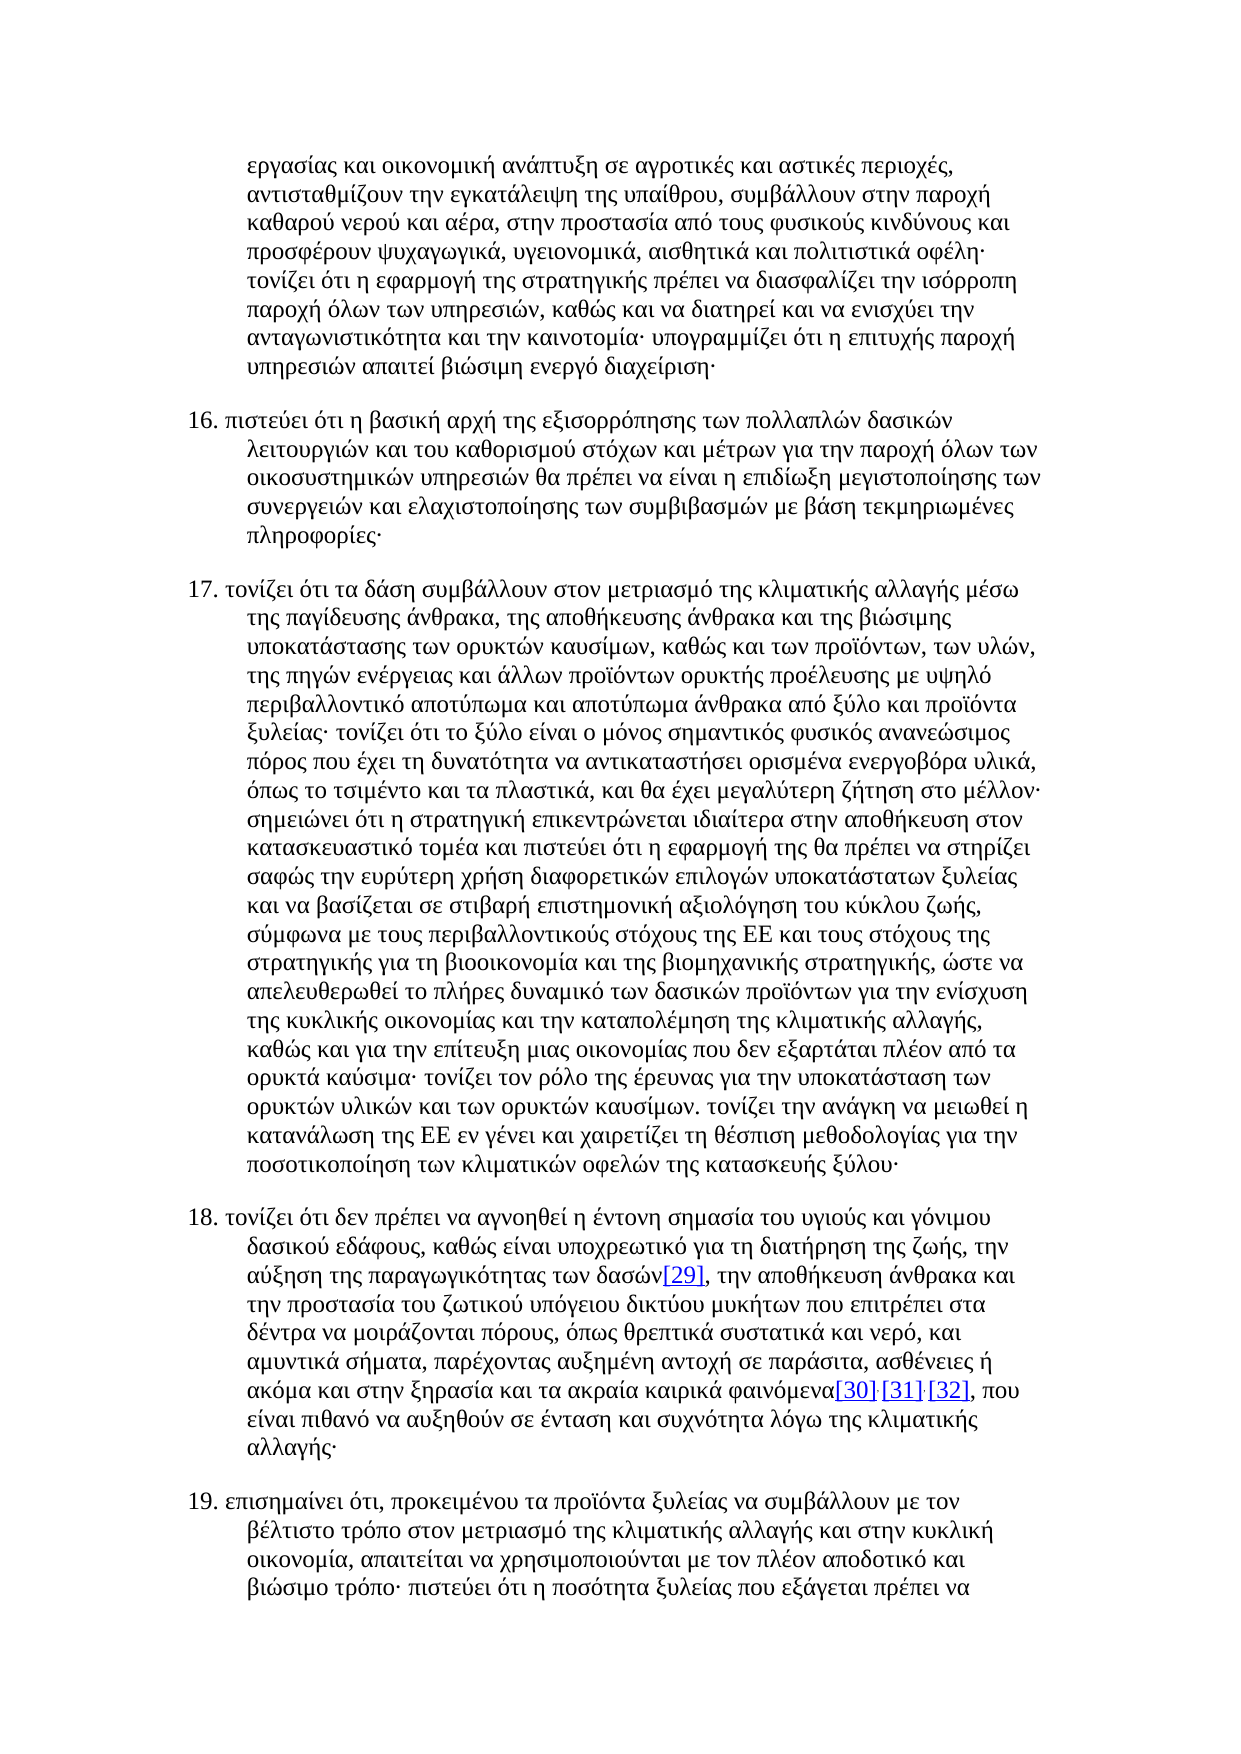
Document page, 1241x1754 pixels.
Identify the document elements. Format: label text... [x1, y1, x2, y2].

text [187, 150, 1053, 380]
text 17. τονίζει ότι τα δάση συμβάλλουν στον μετριασμό της κλιματικής αλλαγής μέσω της παγίδευσης άνθρακα, της αποθήκευσης άνθρακα και της βιώσιμης υποκατάστασης των ορυκτών καυσίμων, καθώς και των προϊόντων, των υλών, της πηγών ενέργειας και άλλων προϊόντων ορυκτής προέλευσης με υψηλό περιβαλλοντικό αποτύπωμα και αποτύπωμα άνθρακα από ξύλο και προϊόντα ξυλείας· τονίζει ότι το ξύλο είναι ο μόνος σημαντικός φυσικός ανανεώσιμος πόρος που έχει τη δυνατότητα να αντικαταστήσει ορισμένα ενεργοβόρα υλικά, όπως το τσιμέντο και τα πλαστικά, και θα έχει μεγαλύτερη ζήτηση στο μέλλον· σημειώνει ότι η στρατηγική επικεντρώνεται ιδιαίτερα στην αποθήκευση στον κατασκευαστικό τομέα και πιστεύει ότι η εφαρμογή της θα πρέπει να στηρίζει σαφώς την ευρύτερη χρήση διαφορετικών επιλογών υποκατάστατων ξυλείας και να βασίζεται σε στιβαρή επιστημονική αξιολόγηση του κύκλου ζωής, σύμφωνα με τους περιβαλλοντικούς στόχους της ΕΕ και τους στόχους της στρατηγικής για τη βιοοικονομία και της βιομηχανικής στρατηγικής, ώστε να απελευθερωθεί το πλήρες δυναμικό των δασικών προϊόντων για την ενίσχυση της κυκλικής οικονομίας και την καταπολέμηση της κλιματικής αλλαγής, καθώς και για την επίτευξη μιας οικονομίας που δεν εξαρτάται πλέον από τα ορυκτά καύσιμα· τονίζει τον ρόλο της έρευνας για την υποκατάσταση των ορυκτών υλικών και των ορυκτών καυσίμων. τονίζει την ανάγκη να μειωθεί η κατανάλωση της ΕΕ εν γένει και χαιρετίζει τη θέσπιση μεθοδολογίας για την ποσοτικοποίηση των κλιματικών οφελών της κατασκευής ξύλου· [187, 574, 1053, 1177]
text 18. τονίζει ότι δεν πρέπει να αγνοηθεί η έντονη σημασία του υγιούς και γόνιμου δασικού εδάφους, καθώς είναι υποχρεωτικό για τη διατήρηση της ζωής, την αύξηση της παραγωγικότητας των δασών[29], την αποθήκευση άνθρακα και την προστασία του ζωτικού υπόγειου δικτύου μυκήτων που επιτρέπει στα δέντρα να μοιράζονται πόρους, όπως θρεπτικά συστατικά και νερό, και αμυντικά σήματα, παρέχοντας αυξημένη αντοχή σε παράσιτα, ασθένειες ή ακόμα και στην ξηρασία και τα ακραία καιρικά φαινόμενα[30], [31], [32], που είναι πιθανό να αυξηθούν σε ένταση και συχνότητα λόγω της κλιματικής αλλαγής· [187, 1202, 1053, 1461]
text 16. πιστεύει ότι η βασική αρχή της εξισορρόπησης των πολλαπλών δασικών λειτουργιών και του καθορισμού στόχων και μέτρων για την παροχή όλων των οικοσυστημικών υπηρεσιών θα πρέπει να είναι η επιδίωξη μεγιστοποίησης των συνεργειών και ελαχιστοποίησης των συμβιβασμών με βάση τεκμηριωμένες πληροφορίες· [187, 405, 1053, 549]
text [187, 1486, 1053, 1601]
